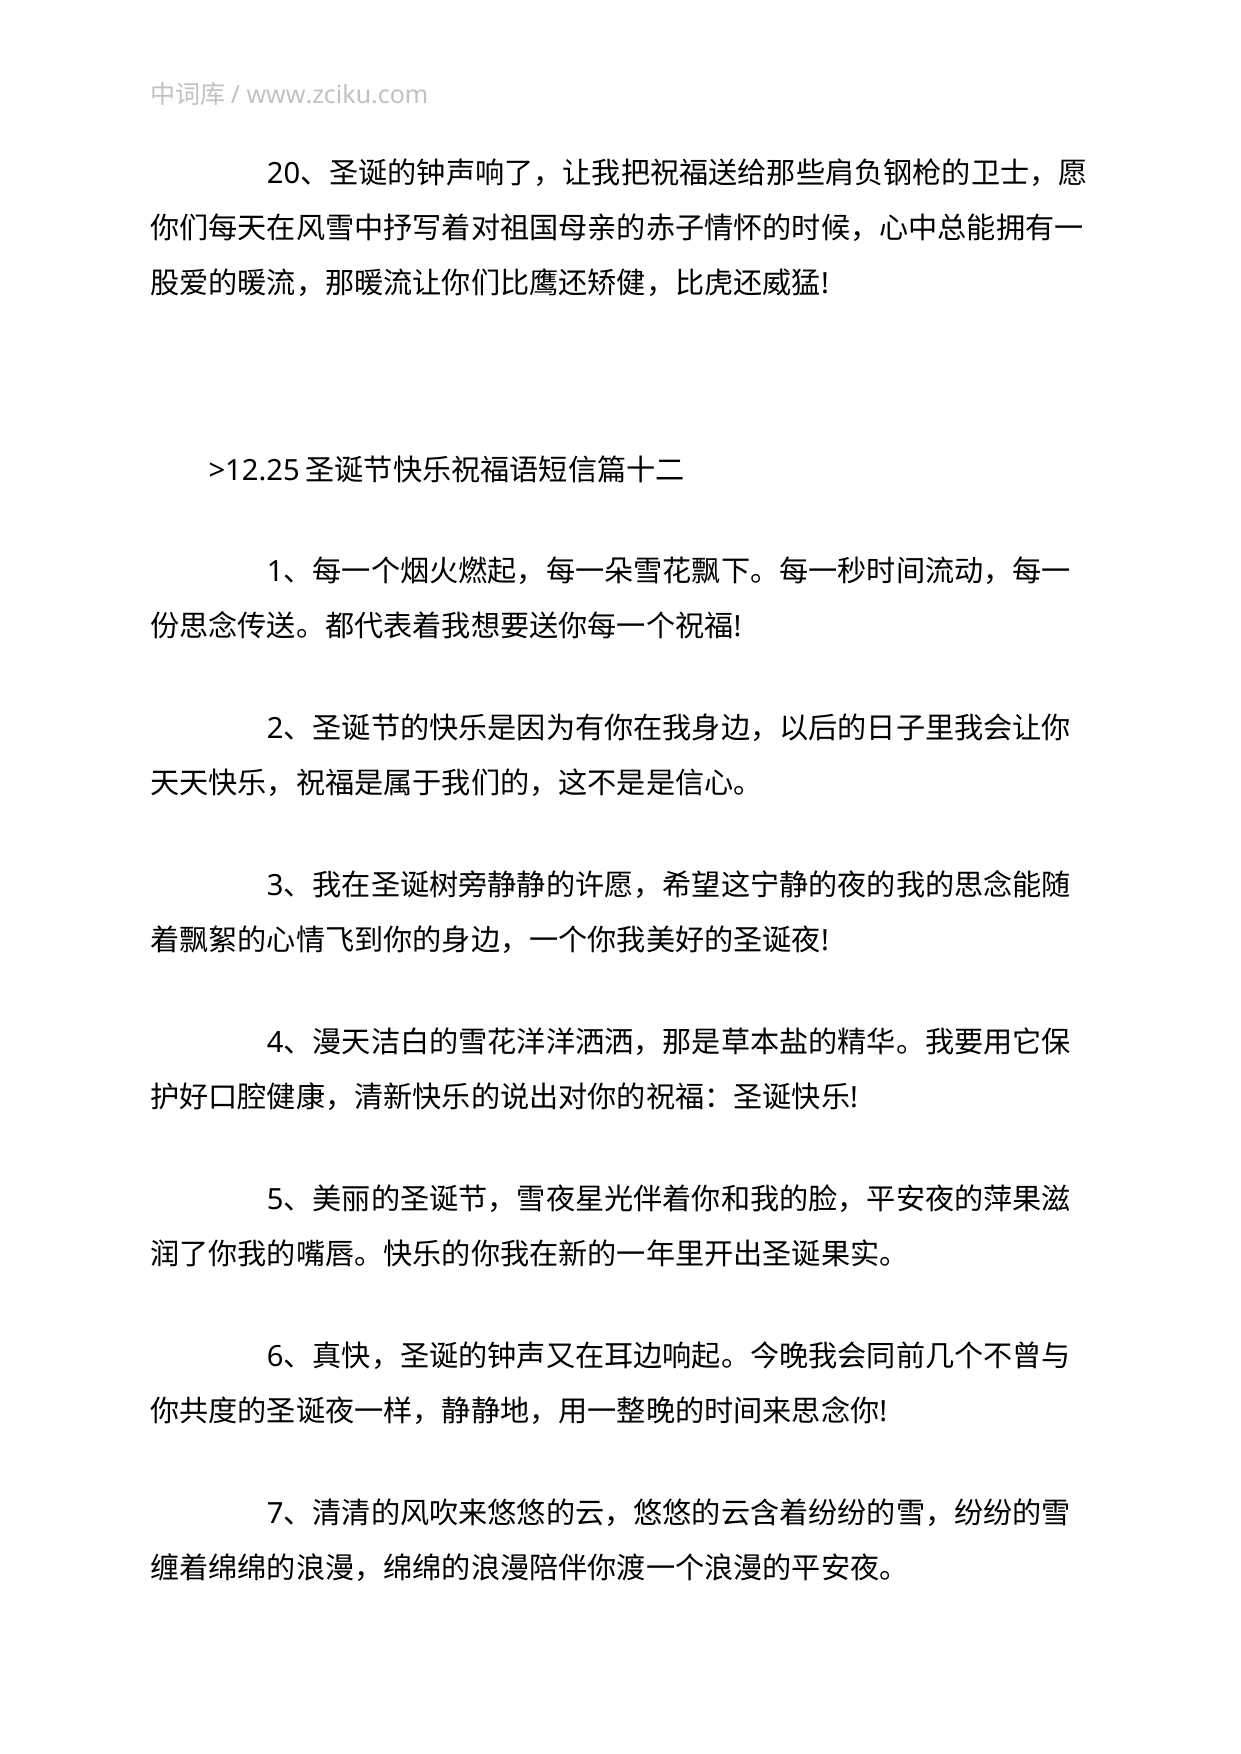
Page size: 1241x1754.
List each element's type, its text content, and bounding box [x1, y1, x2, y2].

text 1、每一个烟火燃起，每一朵雪花飘下。每一秒时间流动，每一份思念传送。都代表着我想要送你每一个祝福! [150, 548, 1090, 645]
text 20、圣诞的钟声响了，让我把祝福送给那些肩负钢枪的卫士，愿你们每天在风雪中抒写着对祖国母亲的赤子情怀的时候，心中总能拥有一股爱的暖流，那暖流让你们比鹰还矫健，比虎还威猛! [150, 150, 1090, 302]
text 6、真快，圣诞的钟声又在耳边响起。今晚我会同前几个不曾与你共度的圣诞夜一样，静静地，用一整晚的时间来思念你! [150, 1332, 1090, 1430]
text >12.25圣诞节快乐祝福语短信篇十二 [150, 446, 1090, 488]
text 2、圣诞节的快乐是因为有你在我身边，以后的日子里我会让你天天快乐，祝福是属于我们的，这不是是信心。 [150, 705, 1090, 802]
text 7、清清的风吹来悠悠的云，悠悠的云含着纷纷的雪，纷纷的雪缠着绵绵的浪漫，绵绵的浪漫陪伴你渡一个浪漫的平安夜。 [150, 1489, 1090, 1587]
text 4、漫天洁白的雪花洋洋洒洒，那是草本盐的精华。我要用它保护好口腔健康，清新快乐的说出对你的祝福：圣诞快乐! [150, 1019, 1090, 1116]
text 5、美丽的圣诞节，雪夜星光伴着你和我的脸，平安夜的萍果滋润了你我的嘴唇。快乐的你我在新的一年里开出圣诞果实。 [150, 1176, 1090, 1273]
text 3、我在圣诞树旁静静的许愿，希望这宁静的夜的我的思念能随着飘絮的心情飞到你的身边，一个你我美好的圣诞夜! [150, 862, 1090, 959]
